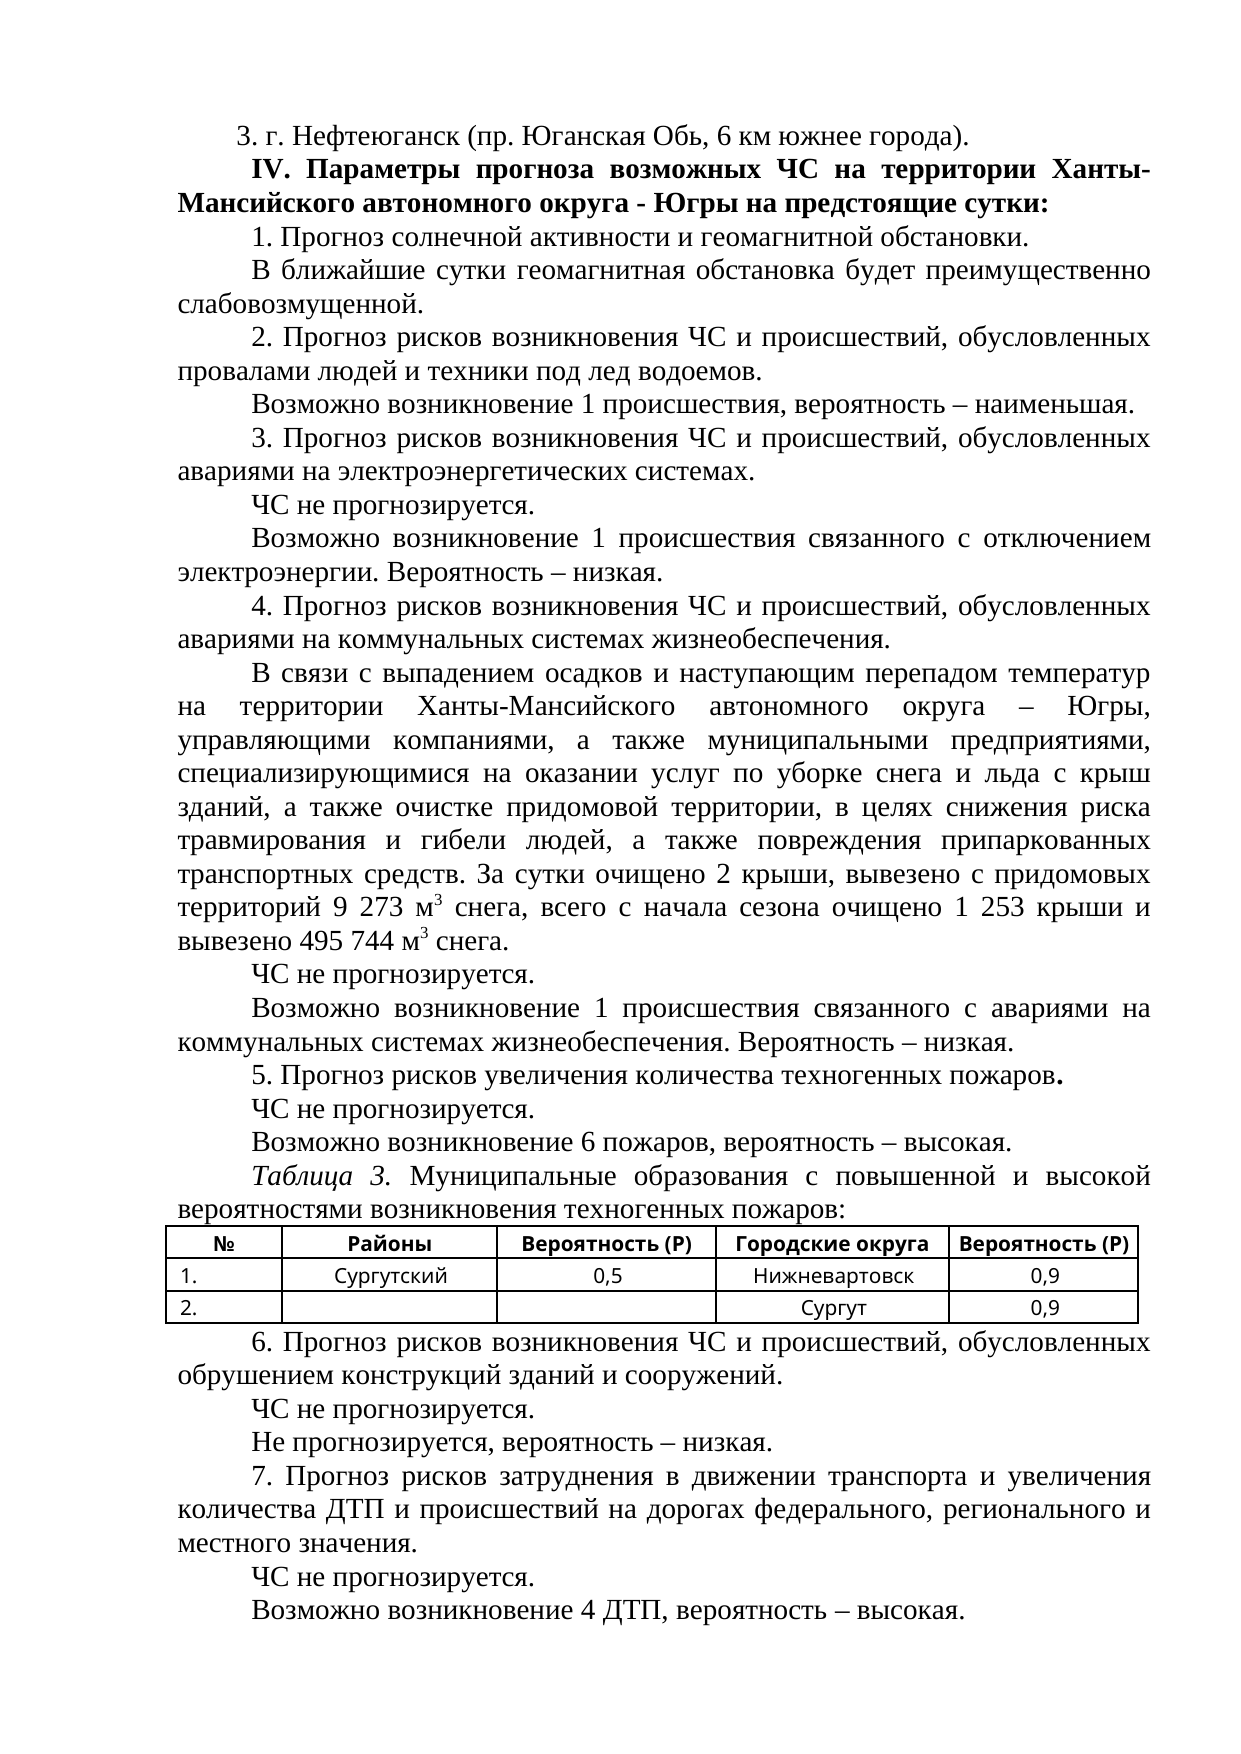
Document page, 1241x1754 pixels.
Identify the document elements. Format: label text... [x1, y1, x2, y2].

table_cell 0,5 [498, 1259, 715, 1289]
table_cell Сургутский [283, 1259, 496, 1289]
table_header Вероятность (Р) [498, 1227, 715, 1257]
text 3. Прогноз рисков возникновения ЧС и происшествий, обусловленных авариями на электроэнергетических системах. [177, 420, 1152, 487]
table_cell [167, 1259, 281, 1289]
text ЧС не прогнозируется. [177, 487, 1152, 521]
list В ближайшие сутки геомагнитная обстановка будет преимущественно слабовозмущенной. [177, 252, 1152, 319]
table_header Районы [283, 1227, 496, 1257]
table_cell [283, 1292, 496, 1322]
text 4. Прогноз рисков возникновения ЧС и происшествий, обусловленных авариями на коммунальных системах жизнеобеспечения. [177, 588, 1152, 655]
text Возможно возникновение 1 происшествия связанного с авариями на коммунальных системах жизнеобеспечения. Вероятность – низкая. [177, 990, 1152, 1057]
table_header № [167, 1227, 281, 1257]
text Возможно возникновение 1 происшествия, вероятность – наименьшая. [177, 386, 1152, 420]
list 2. Прогноз рисков возникновения ЧС и происшествий, обусловленных провалами людей и техники под лед водоемов. [177, 319, 1152, 386]
list 1. Прогноз солнечной активности и геомагнитной обстановки. [177, 219, 1152, 252]
text ЧС не прогнозируется. [177, 1391, 1152, 1424]
text Возможно возникновение 1 происшествия связанного с отключением электроэнергии. Вероятность – низкая. [177, 521, 1152, 588]
text 6. Прогноз рисков возникновения ЧС и происшествий, обусловленных обрушением конструкций зданий и сооружений. [177, 1324, 1152, 1391]
text ЧС не прогнозируется. [177, 1559, 1152, 1592]
table_cell 0,9 [950, 1292, 1137, 1322]
text В связи с выпадением осадков и наступающим перепадом температур на территории Ханты-Мансийского автономного округа – Югры, управляющими компаниями, а также муниципальными предприятиями, специализирующимися на оказании услуг по уборке снега и льда с крыш зданий, а также очистке придомовой территории, в целях снижения риска травмирования и гибели людей, а также повреждения припаркованных транспортных средств. За сутки очищено 2 крыши, вывезено с придомовых территорий 9 273 м3 снега, всего с начала сезона очищено 1 253 крыши и вывезено 495 744 м3 снега. [177, 655, 1152, 957]
text IV. Параметры прогноза возможных ЧС на территории Ханты-Мансийского автономного округа - Югры на предстоящие сутки: [177, 152, 1152, 219]
table_header Городские округа [717, 1227, 948, 1257]
text 3. г. Нефтеюганск (пр. Юганская Обь, 6 км южнее города). [177, 118, 1152, 152]
table_cell Нижневартовск [717, 1259, 948, 1289]
text Таблица 3. Муниципальные образования с повышенной и высокой вероятностями возникновения техногенных пожаров: [177, 1158, 1152, 1225]
text ЧС не прогнозируется. [177, 1091, 1152, 1124]
text Не прогнозируется, вероятность – низкая. [177, 1424, 1152, 1458]
text 7. Прогноз рисков затруднения в движении транспорта и увеличения количества ДТП и происшествий на дорогах федерального, регионального и местного значения. [177, 1458, 1152, 1559]
table_cell [167, 1292, 281, 1322]
table_cell [498, 1292, 715, 1322]
text ЧС не прогнозируется. [177, 957, 1152, 990]
text 5. Прогноз рисков увеличения количества техногенных пожаров. [177, 1057, 1152, 1091]
table_cell 0,9 [950, 1259, 1137, 1289]
table_cell Сургут [717, 1292, 948, 1322]
text Возможно возникновение 6 пожаров, вероятность – высокая. [177, 1124, 1152, 1158]
table_header Вероятность (Р) [950, 1227, 1137, 1257]
text Возможно возникновение 4 ДТП, вероятность – высокая. [177, 1592, 1152, 1626]
